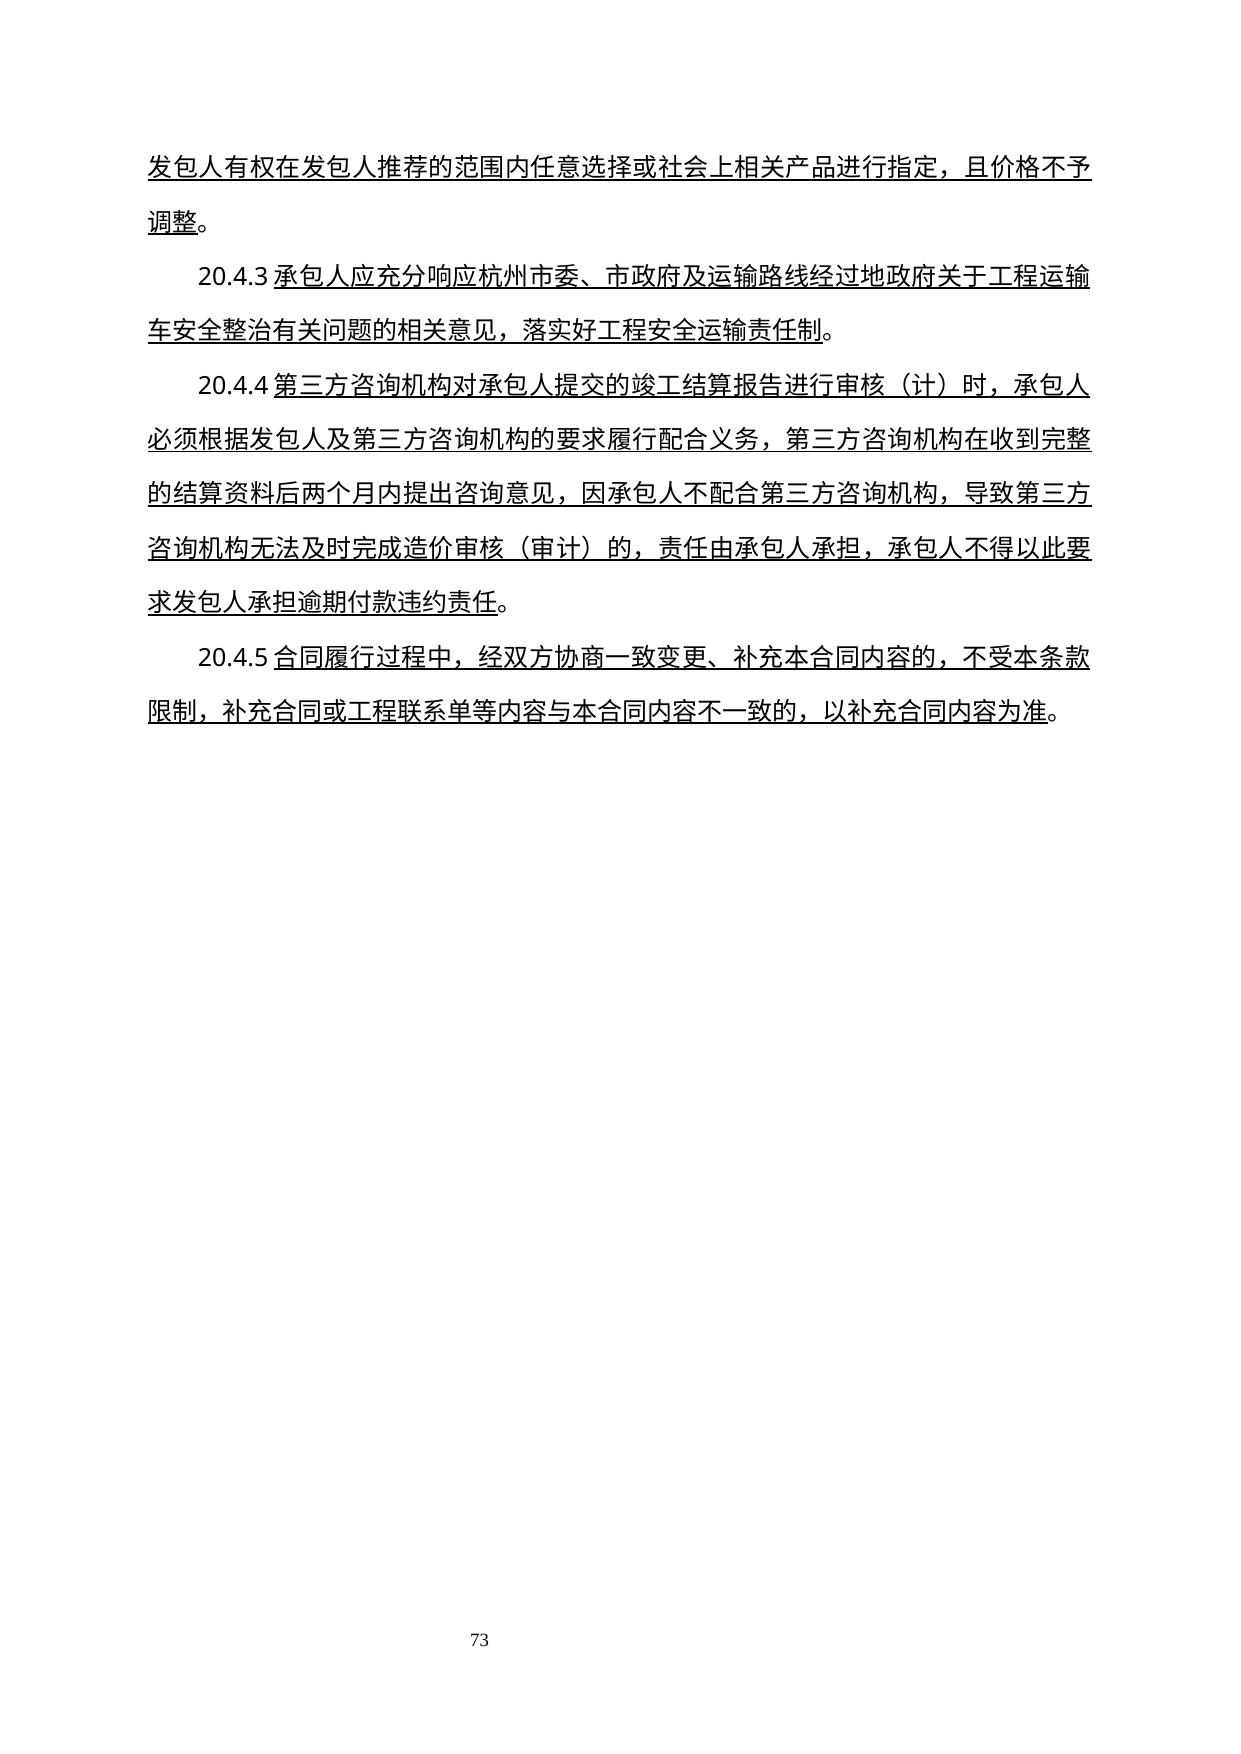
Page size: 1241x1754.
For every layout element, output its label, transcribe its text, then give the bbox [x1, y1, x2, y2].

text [148, 148, 1093, 238]
text 20.4.4第三方咨询机构对承包人提交的竣工结算报告进行审核（计）时，承包人必须根据发包人及第三方咨询机构的要求履行配合义务，第三方咨询机构在收到完整的结算资料后两个月内提出咨询意见，因承包人不配合第三方咨询机构，导致第三方咨询机构无法及时完成造价审核（审计）的，责任由承包人承担，承包人不得以此要求发包人承担逾期付款违约责任。 [148, 365, 1093, 619]
text 20.4.3承包人应充分响应杭州市委、市政府及运输路线经过地政府关于工程运输车安全整治有关问题的相关意见，落实好工程安全运输责任制。 [148, 256, 1093, 347]
text 20.4.5合同履行过程中，经双方协商一致变更、补充本合同内容的，不受本条款限制，补充合同或工程联系单等内容与本合同内容不一致的，以补充合同内容为准。 [148, 637, 1093, 728]
